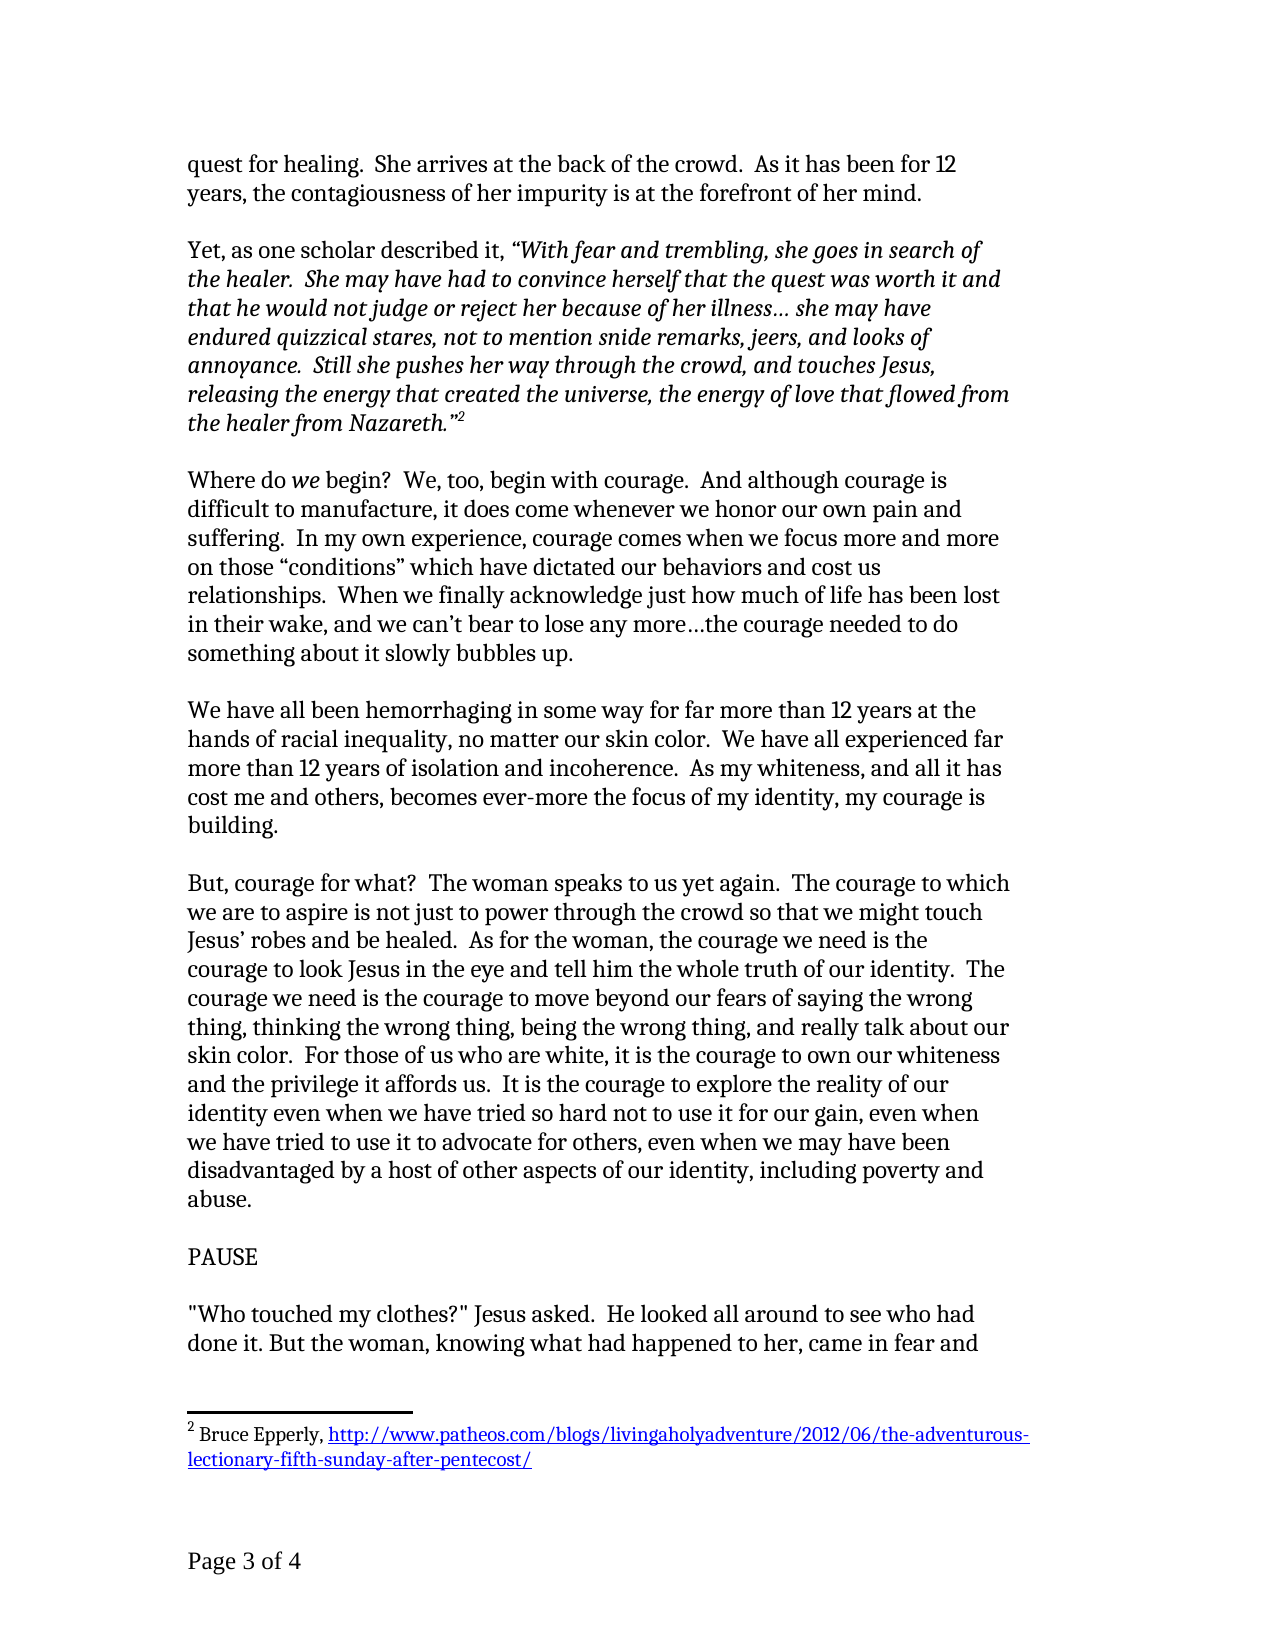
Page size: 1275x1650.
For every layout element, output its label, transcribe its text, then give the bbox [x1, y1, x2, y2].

text We have all been hemorrhaging in some way for far more than 12 years at the hands of racial inequality, no matter our skin color. We have all experienced far more than 12 years of isolation and incoherence. As my whiteness, and all it has cost me and others, becomes ever-more the focus of my identity, my courage is building. [187, 696, 1012, 840]
text Yet, as one scholar described it, “With fear and trembling, she goes in search of the healer. She may have had to convince herself that the quest was worth it and that he would not judge or reject her because of her illness… she may have endured quizzical stares, not to mention snide remarks, jeers, and looks of annoyance. Still she pushes her way through the crowd, and touches Jesus, releasing the energy that created the universe, the energy of love that flowed from the healer from Nazareth.” [187, 236, 1012, 437]
text Where do we begin? We, too, begin with courage. And although courage is difficult to manufacture, it does come whenever we honor our own pain and suffering. In my own experience, courage comes when we focus more and more on those “conditions” which have dictated our behaviors and cost us relationships. When we finally acknowledge just how much of life has been lost in their wake, and we can’t bear to lose any more…the courage needed to do something about it slowly bubbles up. [187, 466, 1012, 667]
text But, courage for what? The woman speaks to us yet again. The courage to which we are to aspire is not just to power through the crowd so that we might touch Jesus’ robes and be healed. As for the woman, the courage we need is the courage to look Jesus in the eye and tell him the whole truth of our identity. The courage we need is the courage to move beyond our fears of saying the wrong thing, thinking the wrong thing, being the wrong thing, and really talk about our skin color. For those of us who are white, it is the courage to own our whiteness and the privilege it affords us. It is the courage to explore the reality of our identity even when we have tried so hard not to use it for our gain, even when we have tried to use it to advocate for others, even when we may have been disadvantaged by a host of other aspects of our identity, including poverty and abuse. [187, 869, 1012, 1214]
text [187, 150, 1012, 207]
text PAUSE [187, 1242, 1012, 1271]
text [187, 1300, 1012, 1357]
